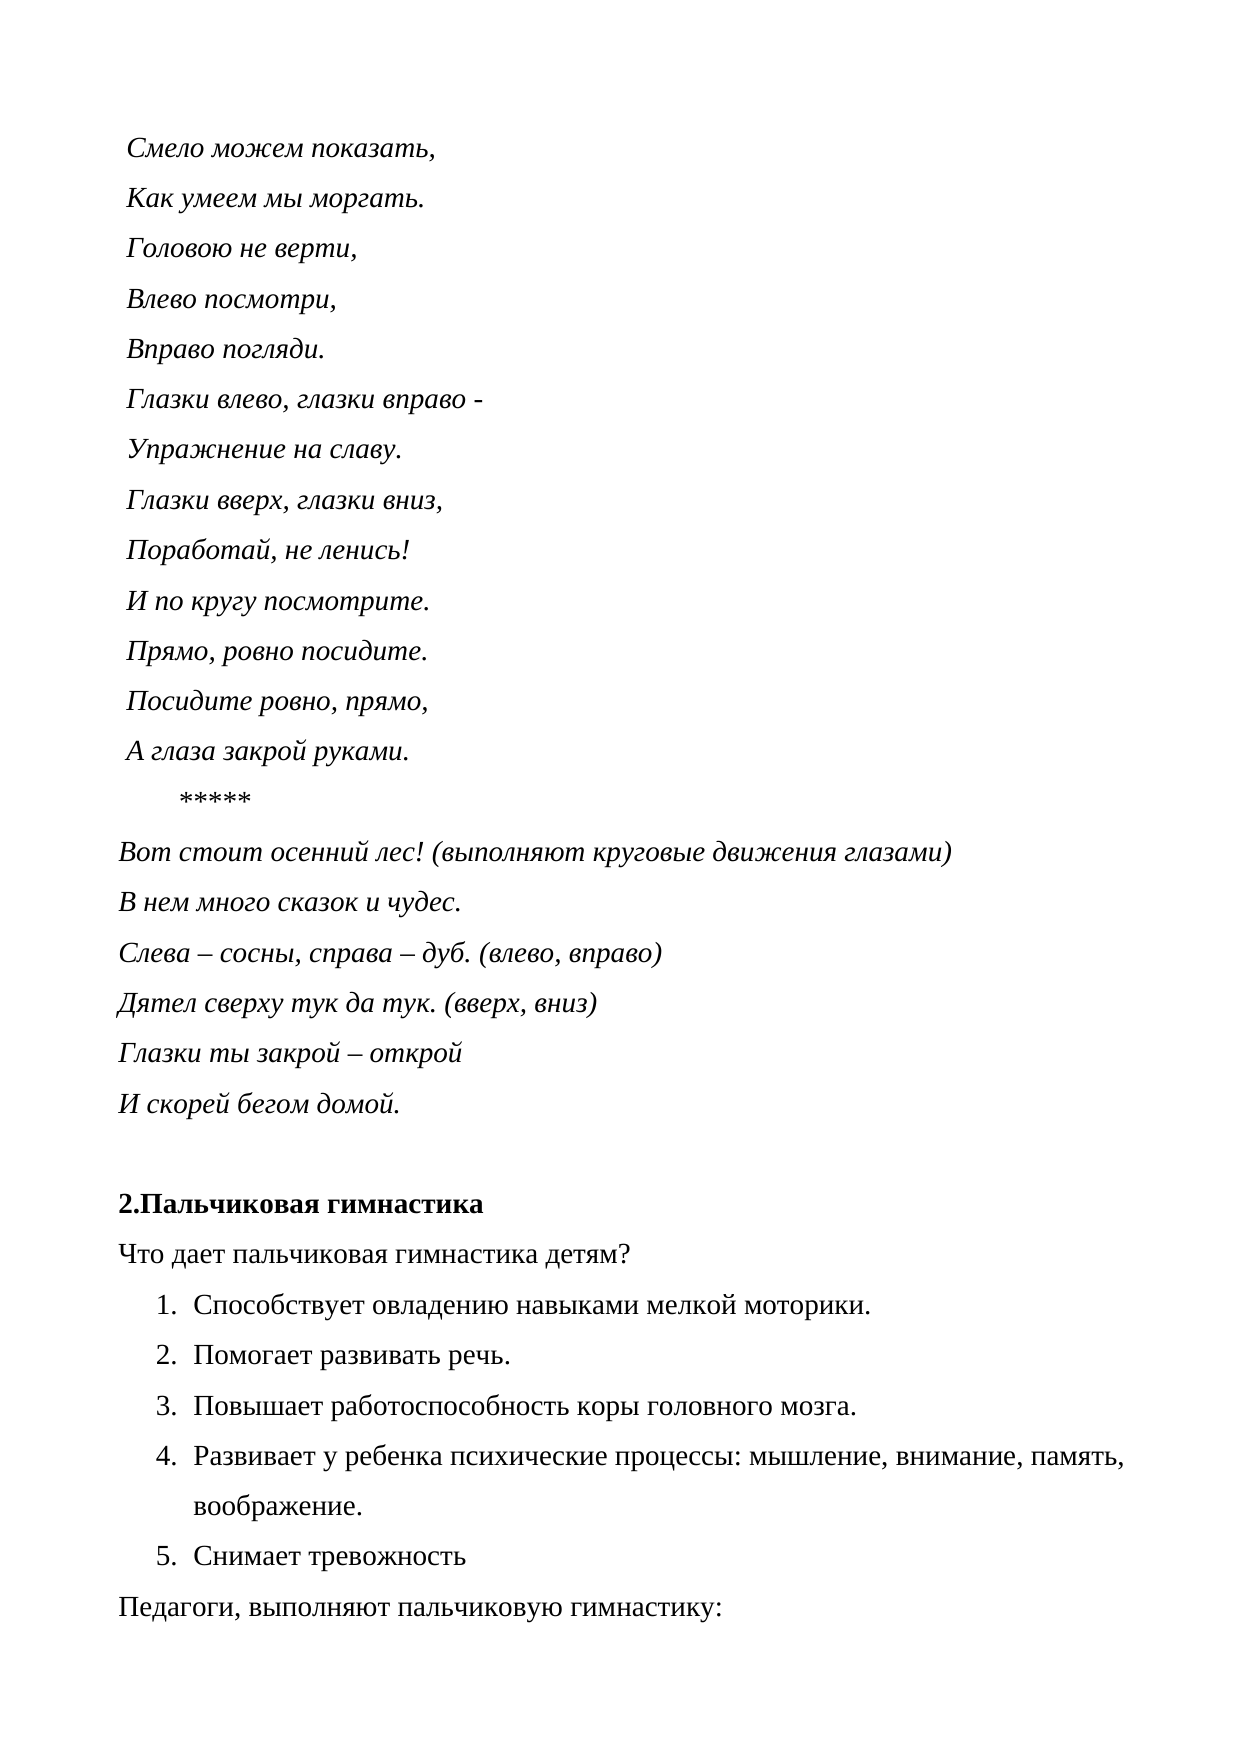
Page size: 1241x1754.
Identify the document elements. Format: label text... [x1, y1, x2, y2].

list Поработай, не ленись! [126, 532, 1152, 566]
list И по кругу посмотрите. [126, 583, 1152, 616]
list Головою не верти, [126, 230, 1152, 264]
text 2.Пальчиковая гимнастика [118, 1186, 1152, 1220]
text Вот стоит осенний лес! (выполняют круговые движения глазами) [118, 834, 1152, 868]
list Глазки влево, глазки вправо - [126, 381, 1152, 415]
list Прямо, ровно посидите. [126, 633, 1152, 666]
list Упражнение на славу. [126, 432, 1152, 465]
list Помогает развивать речь. [156, 1337, 1152, 1371]
text Слева – сосны, справа – дуб. (влево, вправо) [118, 935, 1152, 968]
list Глазки вверх, глазки вниз, [126, 482, 1152, 516]
list Смело можем показать, [126, 130, 1152, 163]
text И скорей бегом домой. [118, 1086, 1152, 1119]
list Повышает работоспособность коры головного мозга. [156, 1388, 1152, 1421]
list А глаза закрой руками. [126, 733, 1152, 767]
list Вправо погляди. [126, 331, 1152, 364]
text Что дает пальчиковая гимнастика детям? [118, 1237, 1152, 1270]
text Педагоги, выполняют пальчиковую гимнастику: [118, 1589, 1152, 1622]
list Посидите ровно, прямо, [126, 683, 1152, 717]
list Как умеем мы моргать. [126, 180, 1152, 214]
text В нем много сказок и чудес. [118, 884, 1152, 918]
list Развивает у ребенка психические процессы: мышление, внимание, память, воображение. [156, 1438, 1152, 1522]
text ***** [177, 784, 1152, 817]
list Влево посмотри, [126, 281, 1152, 314]
text Глазки ты закрой – открой [118, 1035, 1152, 1069]
list Способствует овладению навыками мелкой моторики. [156, 1287, 1152, 1321]
text Дятел сверху тук да тук. (вверх, вниз) [118, 985, 1152, 1019]
list Снимает тревожность [156, 1538, 1152, 1572]
